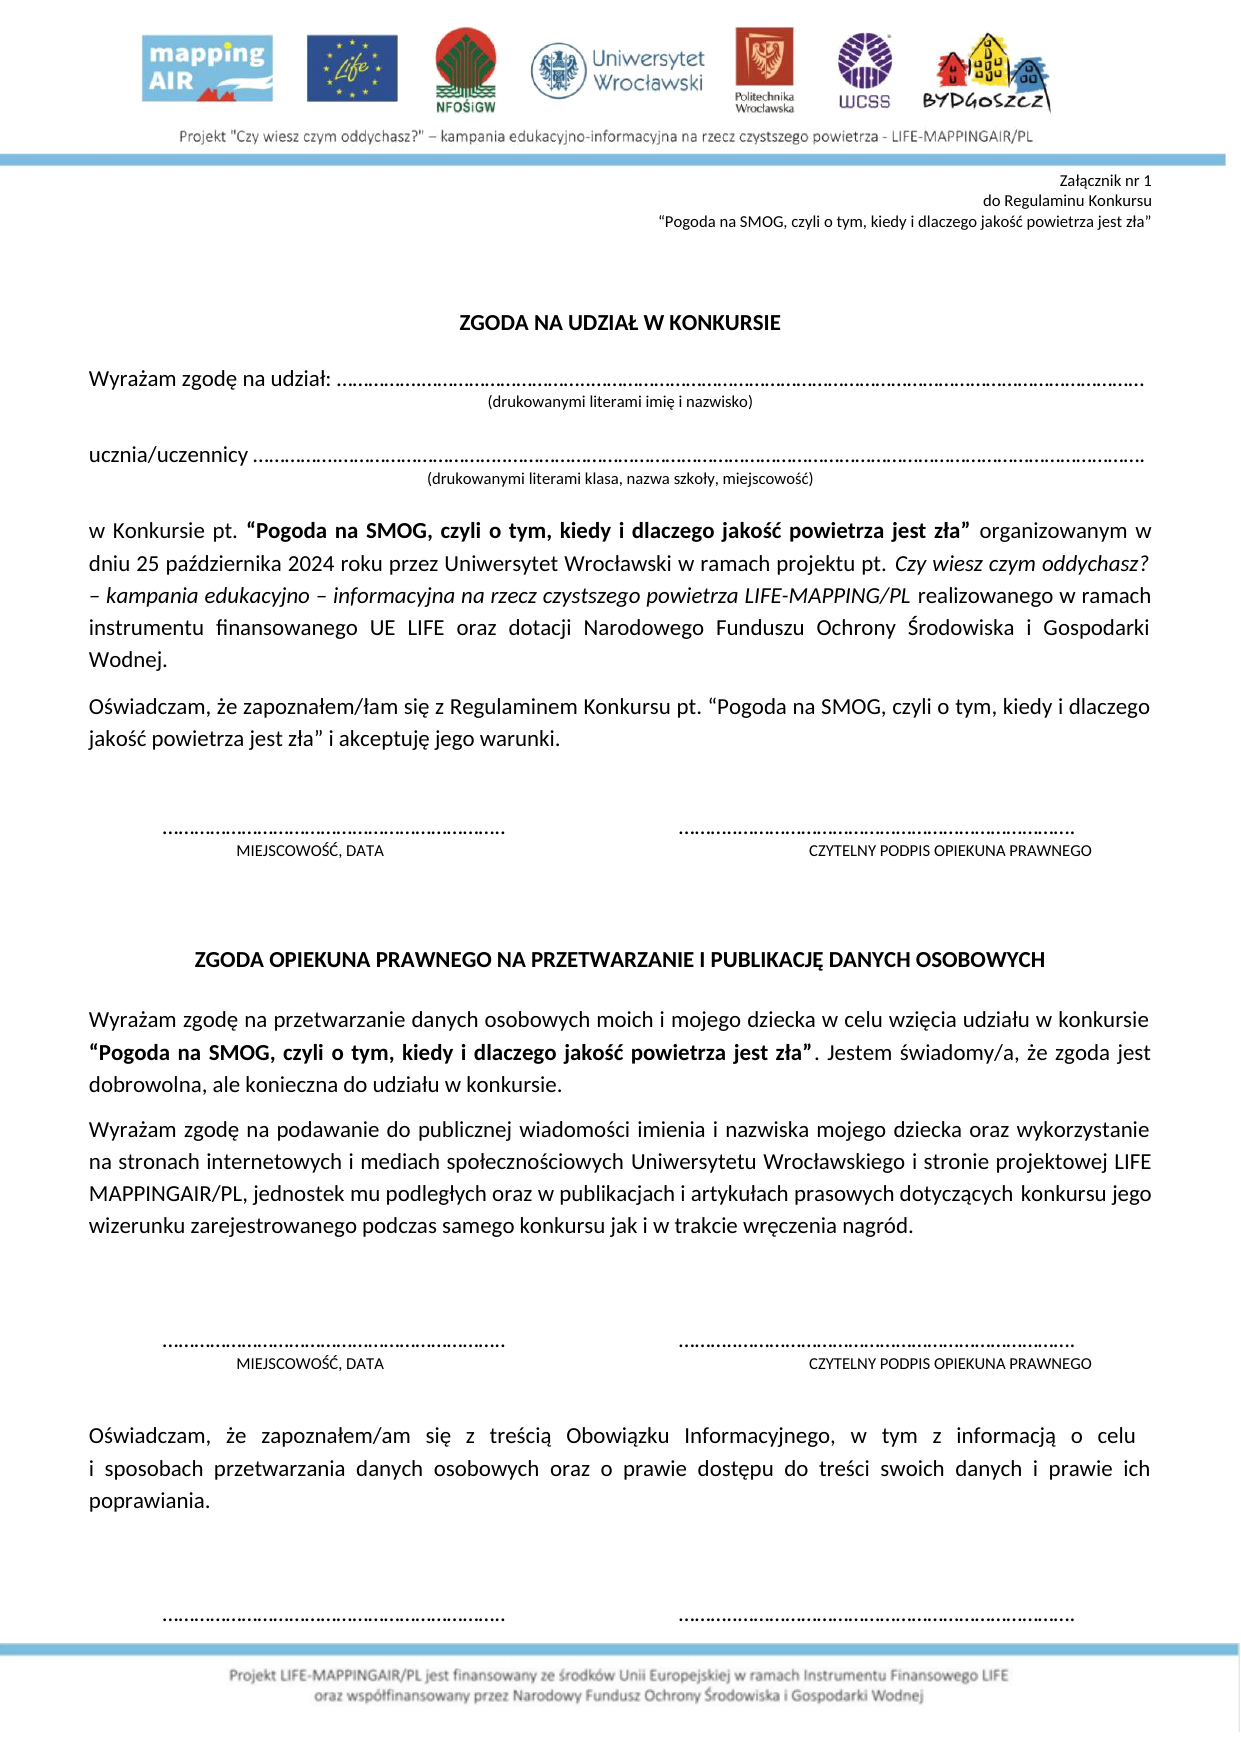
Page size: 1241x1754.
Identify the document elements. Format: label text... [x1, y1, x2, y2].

text MIEJSCOWOŚĆ, DATA CZYTELNY PODPIS OPIEKUNA PRAWNEGO [162, 840, 1152, 861]
text do Regulaminu Konkursu [89, 191, 1152, 211]
text “Pogoda na SMOG, czyli o tym, kiedy i dlaczego jakość powietrza jest zła” [89, 211, 1152, 231]
picture [0, 1, 1226, 180]
text MIEJSCOWOŚĆ, DATA CZYTELNY PODPIS OPIEKUNA PRAWNEGO [162, 1353, 1152, 1373]
text (drukowanymi literami imię i nazwisko) [89, 392, 1152, 412]
text Wyrażam zgodę na przetwarzanie danych osobowych moich i mojego dziecka w celu wzięcia udziału w konkursie “Pogoda na SMOG, czyli o tym, kiedy i dlaczego jakość powietrza jest zła”. Jestem świadomy/a, że zgoda jest dobrowolna, ale konieczna do udziału w konkursie. [89, 1006, 1152, 1098]
picture [0, 1643, 1241, 1732]
text Załącznik nr 1 [89, 170, 1152, 191]
text Wyrażam zgodę na udział: …………….…………………………..…………………………………………………………………………………………… [89, 364, 1152, 392]
text Oświadczam, że zapoznałem/am się z treścią Obowiązku Informacyjnego, w tym z informacją o celu i sposobach przetwarzania danych osobowych oraz o prawie dostępu do treści swoich danych i prawie ich poprawiania. [89, 1422, 1152, 1514]
text ……………………………………………………….. ………..………………………………………………………. [89, 1599, 1152, 1628]
text Oświadczam, że zapoznałem/łam się z Regulaminem Konkursu pt. “Pogoda na SMOG, czyli o tym, kiedy i dlaczego jakość powietrza jest zła” i akceptuję jego warunki. [89, 692, 1152, 752]
text ……………………………………………………….. ………..………………………………………………………. [89, 812, 1152, 840]
text ZGODA OPIEKUNA PRAWNEGO NA PRZETWARZANIE I PUBLIKACJĘ DANYCH OSOBOWYCH [89, 945, 1152, 973]
text ZGODA NA UDZIAŁ W KONKURSIE [89, 308, 1152, 336]
text (drukowanymi literami klasa, nazwa szkoły, miejscowość) [89, 468, 1152, 488]
text ……………………………………………………….. ………..………………………………………………………. [89, 1325, 1152, 1353]
text ucznia/uczennicy …………….…………………………..…………………………………………………………………………………………………………. [89, 440, 1152, 468]
text Wyrażam zgodę na podawanie do publicznej wiadomości imienia i nazwiska mojego dziecka oraz wykorzystanie na stronach internetowych i mediach społecznościowych Uniwersytetu Wrocławskiego i stronie projektowej LIFE MAPPINGAIR/PL, jednostek mu podległych oraz w publikacjach i artykułach prasowych dotyczących konkursu jego wizerunku zarejestrowanego podczas samego konkursu jak i w trakcie wręczenia nagród. [89, 1115, 1152, 1239]
text w Konkursie pt. “Pogoda na SMOG, czyli o tym, kiedy i dlaczego jakość powietrza jest zła” organizowanym w dniu 25 października 2024 roku przez Uniwersytet Wrocławski w ramach projektu pt. Czy wiesz czym oddychasz? – kampania edukacyjno – informacyjna na rzecz czystszego powietrza LIFE-MAPPING/PL realizowanego w ramach instrumentu finansowanego UE LIFE oraz dotacji Narodowego Funduszu Ochrony Środowiska i Gospodarki Wodnej. [89, 516, 1152, 673]
